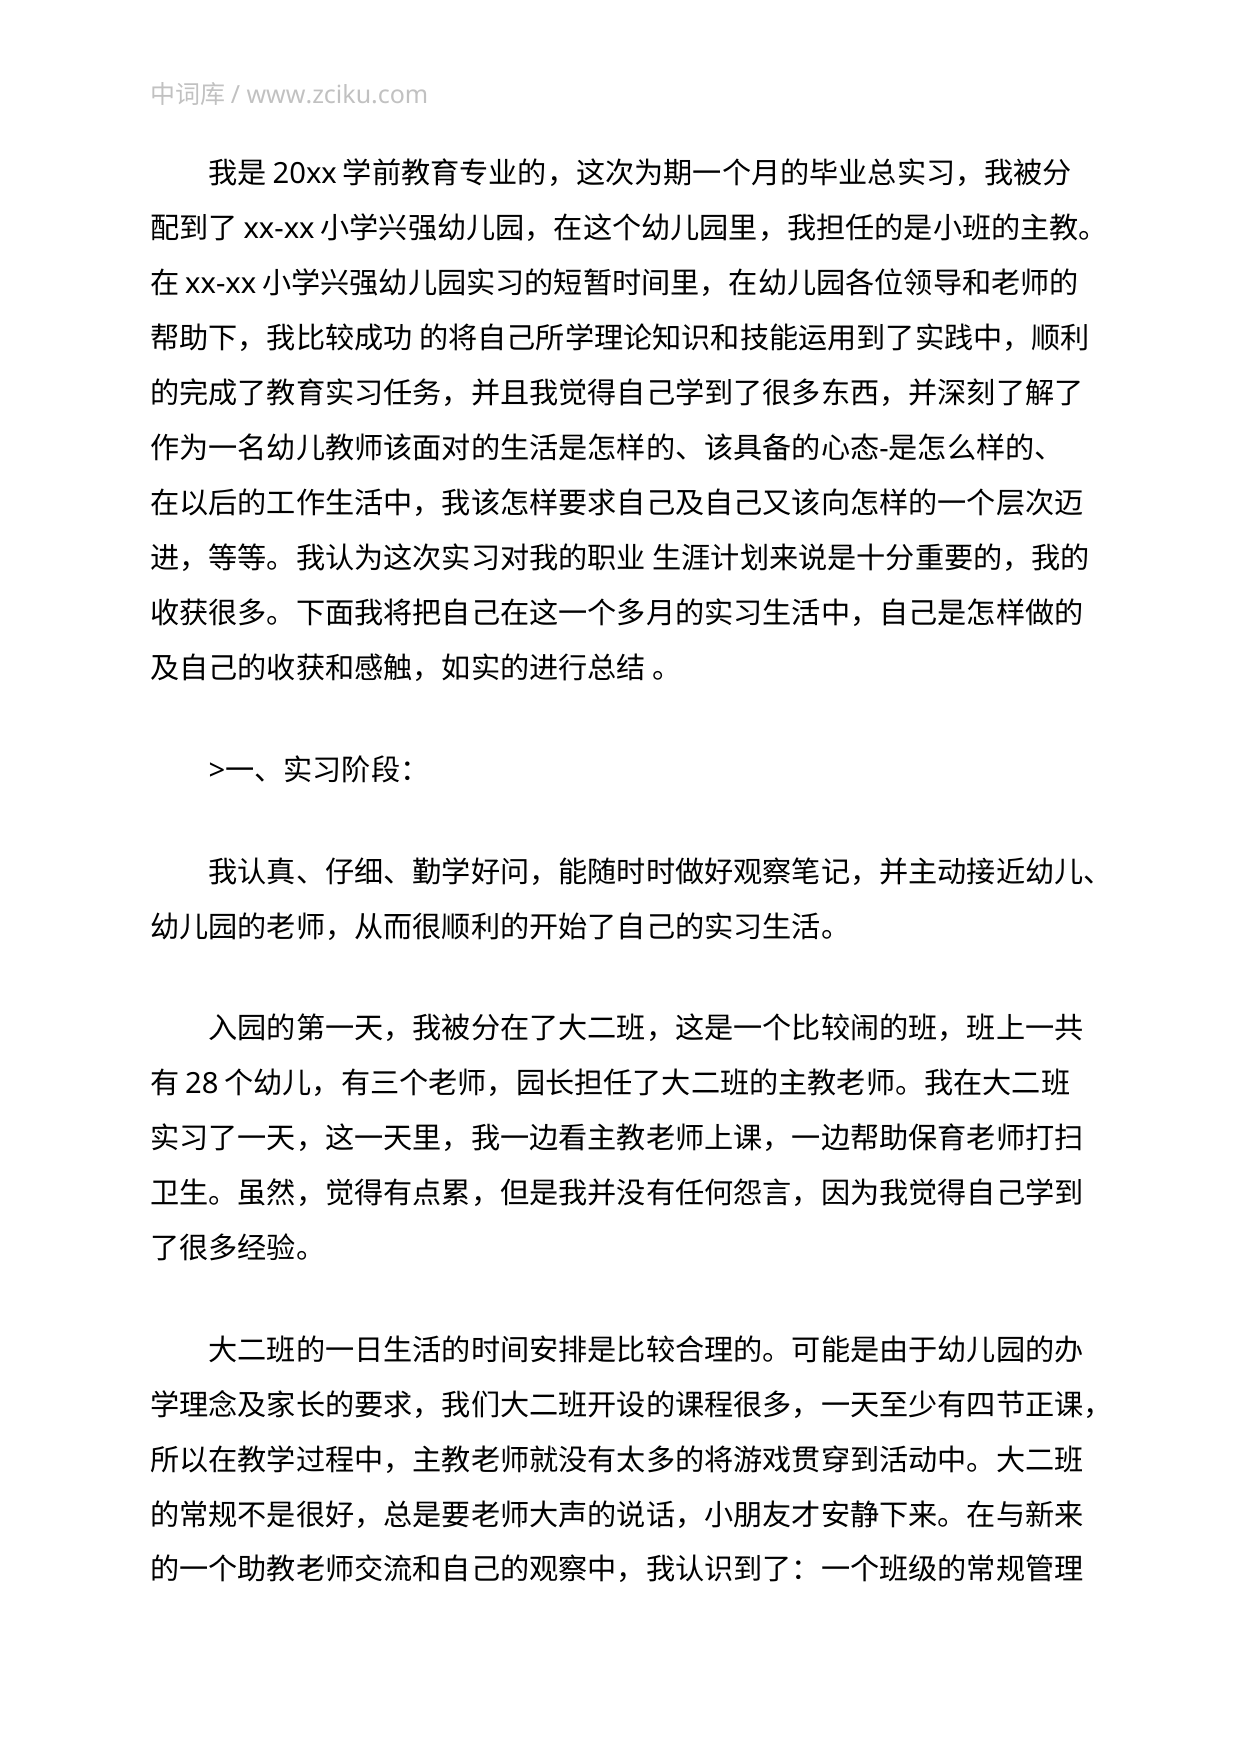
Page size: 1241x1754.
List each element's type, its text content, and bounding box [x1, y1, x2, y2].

text 入园的第一天，我被分在了大二班，这是一个比较闹的班，班上一共有28个幼儿，有三个老师，园长担任了大二班的主教老师。我在大二班实习了一天，这一天里，我一边看主教老师上课，一边帮助保育老师打扫卫生。虽然，觉得有点累，但是我并没有任何怨言，因为我觉得自己学到了很多经验。 [150, 1005, 1090, 1267]
text >一、实习阶段： [150, 746, 1090, 789]
text 我认真、仔细、勤学好问，能随时时做好观察笔记，并主动接近幼儿、幼儿园的老师，从而很顺利的开始了自己的实习生活。 [150, 848, 1090, 945]
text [150, 1326, 1090, 1588]
text 我是20xx学前教育专业的，这次为期一个月的毕业总实习，我被分配到了xx-xx小学兴强幼儿园，在这个幼儿园里，我担任的是小班的主教。在xx-xx小学兴强幼儿园实习的短暂时间里，在幼儿园各位领导和老师的帮助下，我比较成功 的将自己所学理论知识和技能运用到了实践中，顺利的完成了教育实习任务，并且我觉得自己学到了很多东西，并深刻了解了作为一名幼儿教师该面对的生活是怎样的、该具备的心态-是怎么样的、在以后的工作生活中，我该怎样要求自己及自己又该向怎样的一个层次迈进，等等。我认为这次实习对我的职业 生涯计划来说是十分重要的，我的收获很多。下面我将把自己在这一个多月的实习生活中，自己是怎样做的及自己的收获和感触，如实的进行总结 。 [150, 150, 1090, 687]
